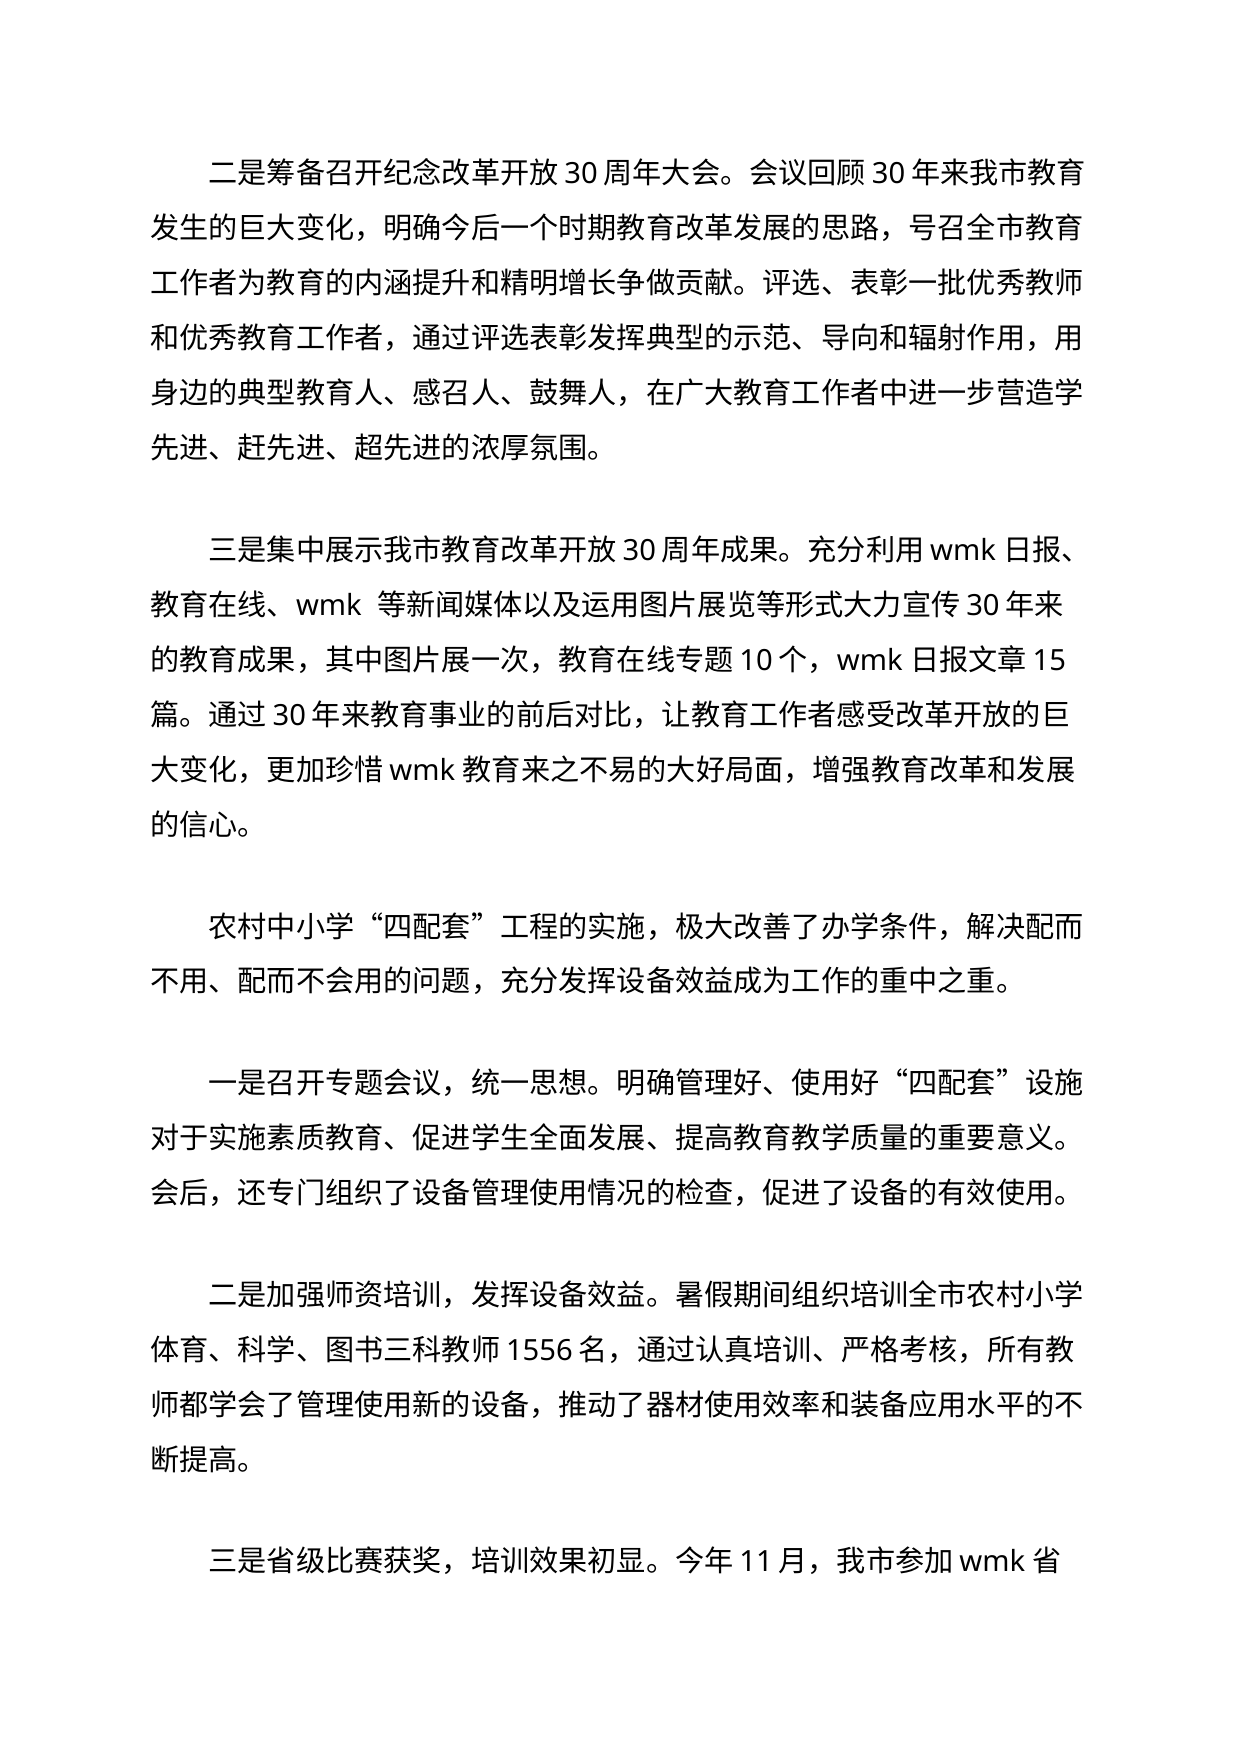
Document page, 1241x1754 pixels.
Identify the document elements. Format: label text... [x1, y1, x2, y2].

text 一是召开专题会议，统一思想。明确管理好、使用好“四配套”设施对于实施素质教育、促进学生全面发展、提高教育教学质量的重要意义。会后，还专门组织了设备管理使用情况的检查，促进了设备的有效使用。 [150, 1060, 1090, 1212]
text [150, 1538, 1090, 1580]
text 农村中小学“四配套”工程的实施，极大改善了办学条件，解决配而不用、配而不会用的问题，充分发挥设备效益成为工作的重中之重。 [150, 903, 1090, 1000]
text 二是加强师资培训，发挥设备效益。暑假期间组织培训全市农村小学体育、科学、图书三科教师1556名，通过认真培训、严格考核，所有教师都学会了管理使用新的设备，推动了器材使用效率和装备应用水平的不断提高。 [150, 1271, 1090, 1478]
text 三是集中展示我市教育改革开放30周年成果。充分利用wmk 日报、教育在线、wmk 等新闻媒体以及运用图片展览等形式大力宣传30年来的教育成果，其中图片展一次，教育在线专题10个，wmk 日报文章15篇。通过30年来教育事业的前后对比，让教育工作者感受改革开放的巨大变化，更加珍惜wmk 教育来之不易的大好局面，增强教育改革和发展的信心。 [150, 526, 1090, 844]
text 二是筹备召开纪念改革开放30周年大会。会议回顾30年来我市教育发生的巨大变化，明确今后一个时期教育改革发展的思路，号召全市教育工作者为教育的内涵提升和精明增长争做贡献。评选、表彰一批优秀教师和优秀教育工作者，通过评选表彰发挥典型的示范、导向和辐射作用，用身边的典型教育人、感召人、鼓舞人，在广大教育工作者中进一步营造学先进、赶先进、超先进的浓厚氛围。 [150, 150, 1090, 467]
